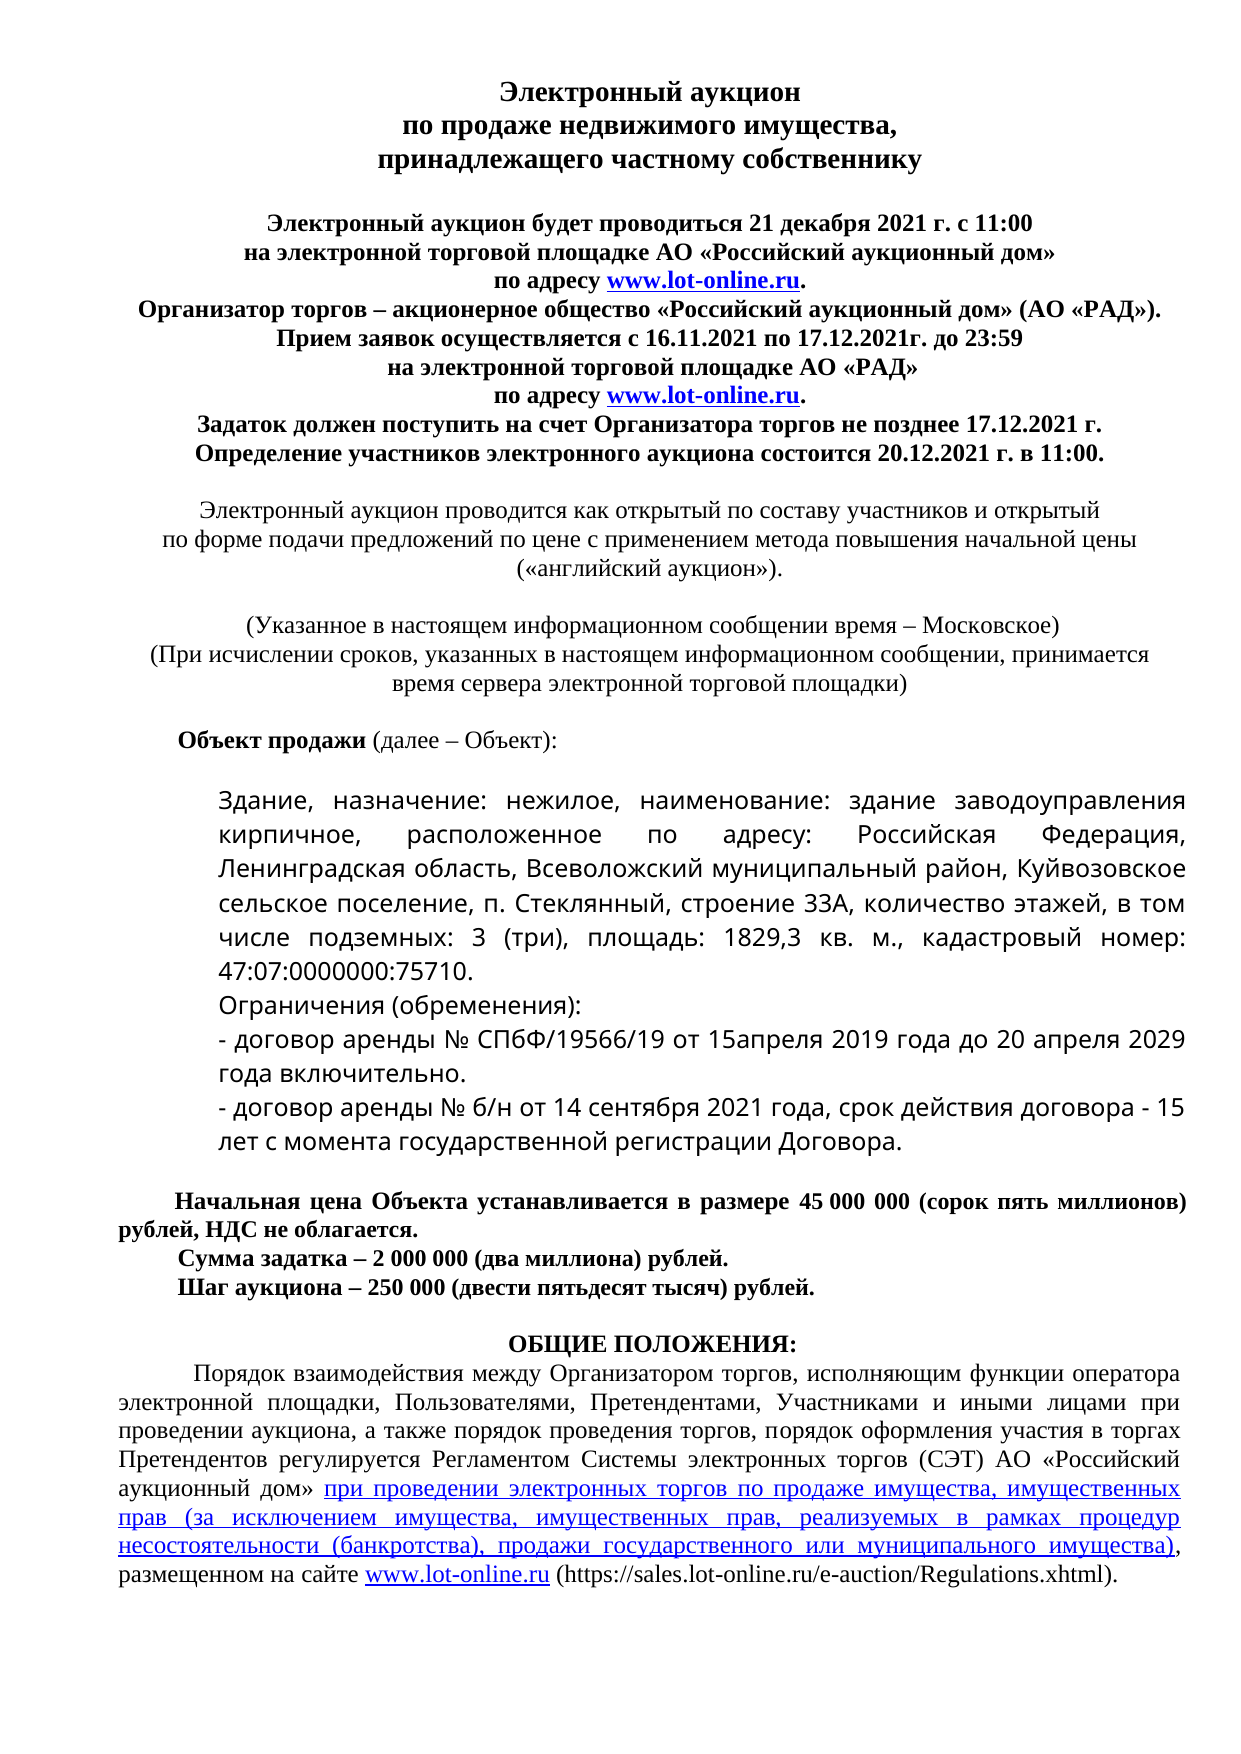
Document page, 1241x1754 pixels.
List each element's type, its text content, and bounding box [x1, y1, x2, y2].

list - договор аренды № СПбФ/19566/19 от 15апреля 2019 года до 20 апреля 2029 года включительно. [218, 1021, 1187, 1089]
list Объект продажи (далее – Объект): [118, 726, 1187, 754]
text Организатор торгов – акционерное общество «Российский аукционный дом» (АО «РАД»). [118, 294, 1181, 323]
text (При исчислении сроков, указанных в настоящем информационном сообщении, принимается время сервера электронной торговой площадки) [118, 639, 1181, 697]
text Определение участников электронного аукциона состоится 20.12.2021 г. в 11:00. [118, 438, 1181, 467]
text по адресу www.lot-online.ru. [118, 381, 1181, 409]
text по адресу www.lot-online.ru. [118, 266, 1181, 294]
text Прием заявок осуществляется с 16.11.2021 по 17.12.2021г. до 23:59 [118, 323, 1181, 352]
text Порядок взаимодействия между Организатором торгов, исполняющим функции оператора электронной площадки, Пользователями, Претендентами, Участниками и иными лицами при проведении аукциона, а также порядок проведения торгов, порядок оформления участия в торгах Претендентов регулируется Регламентом Системы электронных торгов (СЭТ) АО «Российский аукционный дом» при проведении электронных торгов по продаже имущества, имущественных прав (за исключением имущества, имущественных прав, реализуемых в рамках процедур несостоятельности (банкротства), продажи государственного или муниципального имущества), размещенном на сайте www.lot-online.ru (https://sales.lot-online.ru/e-auction/Regulations.xhtml). [118, 1358, 1181, 1527]
text Электронный аукцион проводится как открытый по составу участников и открытый [118, 496, 1181, 524]
text по продаже недвижимого имущества, [118, 107, 1181, 141]
text принадлежащего частному собственнику [118, 141, 1181, 174]
text Задаток должен поступить на счет Организатора торгов не позднее 17.12.2021 г. [118, 409, 1181, 438]
list Ограничения (обременения): [218, 987, 1187, 1021]
text Электронный аукцион будет проводиться 21 декабря 2021 г. с 11:00 [118, 208, 1181, 237]
text на электронной торговой площадке АО «РАД» [118, 352, 1181, 381]
text (Указанное в настоящем информационном сообщении время – Московское) [118, 611, 1181, 639]
text ОБЩИЕ ПОЛОЖЕНИЯ: [118, 1329, 1187, 1358]
text Сумма задатка – 2 000 000 (два миллиона) рублей. [118, 1243, 1181, 1272]
text Начальная цена Объекта устанавливается в размере 45 000 000 (сорок пять миллионов) рублей, НДС не облагается. [118, 1186, 1187, 1243]
text Порядок взаимодействия между Организатором торгов, исполняющим функции оператора электронной площадки, Пользователями, Претендентами, Участниками и иными лицами при проведении аукциона, а также порядок проведения торгов, порядок оформления участия в торгах Претендентов регулируется Регламентом Системы электронных торгов (СЭТ) АО «Российский аукционный дом» при проведении электронных торгов по продаже имущества, имущественных прав (за исключением имущества, имущественных прав, реализуемых в рамках процедур несостоятельности (банкротства), продажи государственного или муниципального имущества), размещенном на сайте www.lot-online.ru (https://sales.lot-online.ru/e-auction/Regulations.xhtml). [118, 1528, 1181, 1588]
text Электронный аукцион [118, 74, 1181, 107]
list Здание, назначение: нежилое, наименование: здание заводоуправления кирпичное, расположенное по адресу: Российская Федерация, Ленинградская область, Всеволожский муниципальный район, Куйвозовское сельское поселение, п. Стеклянный, строение 33А, количество этажей, в том числе подземных: 3 (три), площадь: 1829,3 кв. м., кадастровый номер: 47:07:0000000:75710. [218, 783, 1187, 987]
text по форме подачи предложений по цене с применением метода повышения начальной цены («английский аукцион»). [118, 524, 1181, 582]
list - договор аренды № б/н от 14 сентября 2021 года, срок действия договора - 15 лет с момента государственной регистрации Договора. [218, 1089, 1187, 1158]
text Шаг аукциона – 250 000 (двести пятьдесят тысяч) рублей. [118, 1272, 1181, 1300]
text на электронной торговой площадке АО «Российский аукционный дом» [118, 237, 1181, 266]
